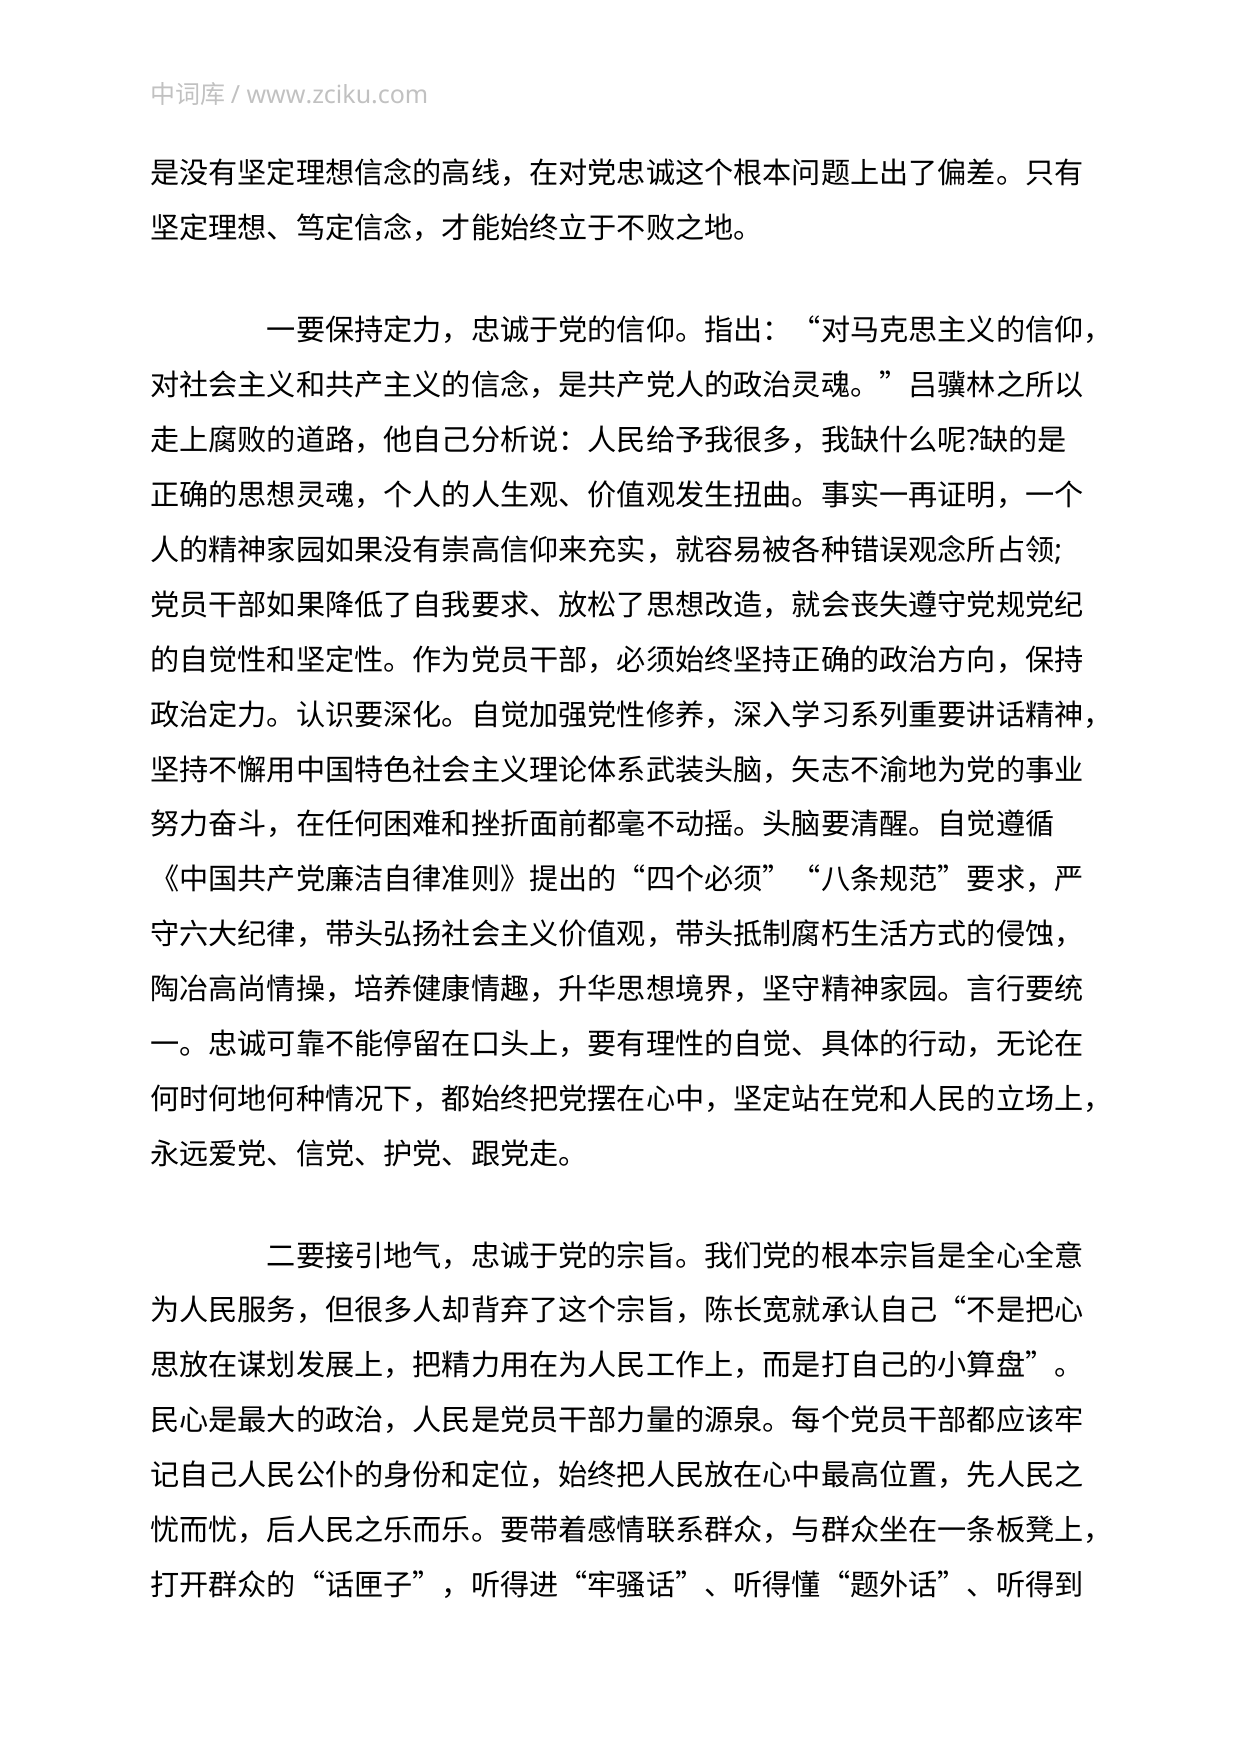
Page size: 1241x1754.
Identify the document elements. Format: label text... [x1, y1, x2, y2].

text 一要保持定力，忠诚于党的信仰。指出：“对马克思主义的信仰，对社会主义和共产主义的信念，是共产党人的政治灵魂。”吕骥林之所以走上腐败的道路，他自己分析说：人民给予我很多，我缺什么呢?缺的是正确的思想灵魂，个人的人生观、价值观发生扭曲。事实一再证明，一个人的精神家园如果没有崇高信仰来充实，就容易被各种错误观念所占领;党员干部如果降低了自我要求、放松了思想改造，就会丧失遵守党规党纪的自觉性和坚定性。作为党员干部，必须始终坚持正确的政治方向，保持政治定力。认识要深化。自觉加强党性修养，深入学习系列重要讲话精神，坚持不懈用中国特色社会主义理论体系武装头脑，矢志不渝地为党的事业努力奋斗，在任何困难和挫折面前都毫不动摇。头脑要清醒。自觉遵循《中国共产党廉洁自律准则》提出的“四个必须”“八条规范”要求，严守六大纪律，带头弘扬社会主义价值观，带头抵制腐朽生活方式的侵蚀，陶冶高尚情操，培养健康情趣，升华思想境界，坚守精神家园。言行要统一。忠诚可靠不能停留在口头上，要有理性的自觉、具体的行动，无论在何时何地何种情况下，都始终把党摆在心中，坚定站在党和人民的立场上，永远爱党、信党、护党、跟党走。 [150, 307, 1090, 1173]
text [150, 1232, 1090, 1604]
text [150, 150, 1090, 247]
